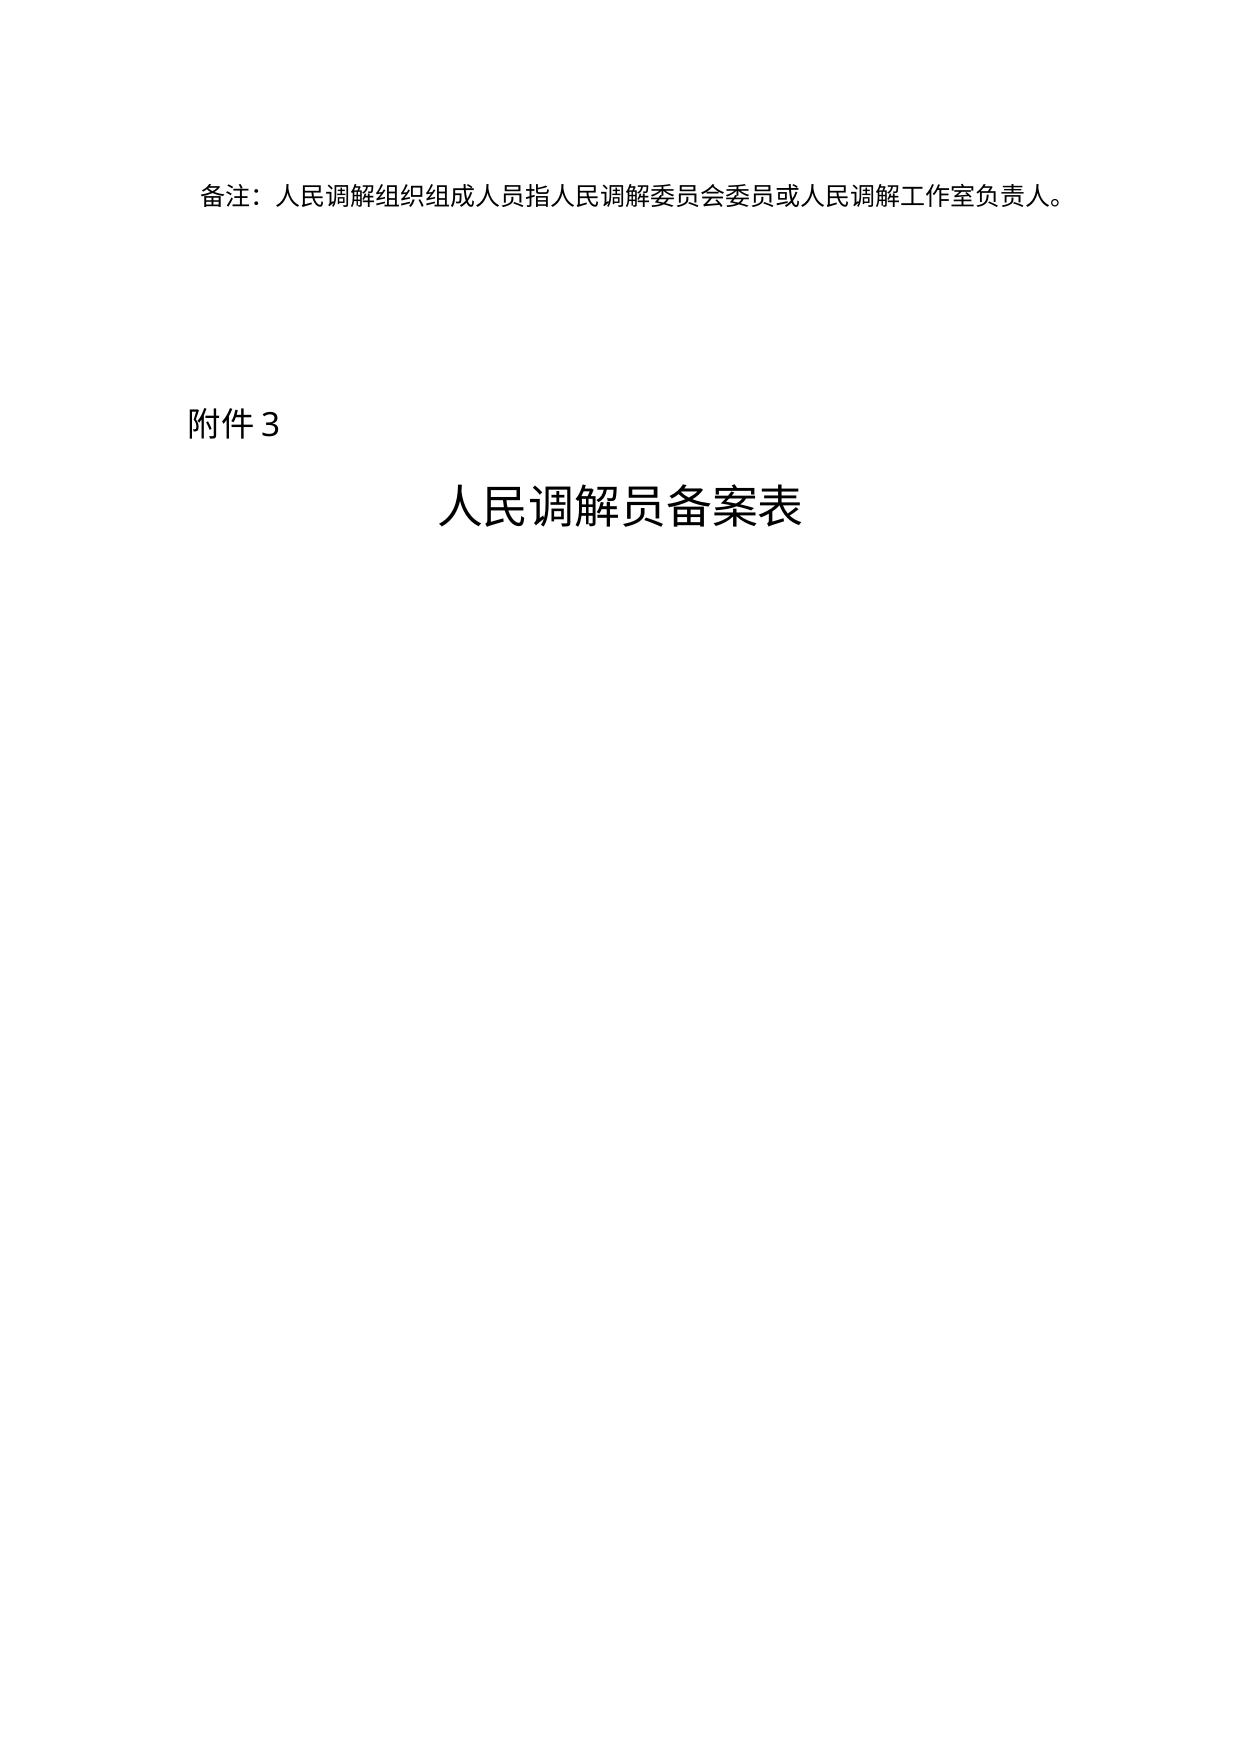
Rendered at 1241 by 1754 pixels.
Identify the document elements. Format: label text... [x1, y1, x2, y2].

text 人民调解员备案表 [187, 454, 1053, 552]
text 附件3 [187, 389, 1053, 454]
text 备注：人民调解组织组成人员指人民调解委员会委员或人民调解工作室负责人。 [187, 162, 1053, 227]
